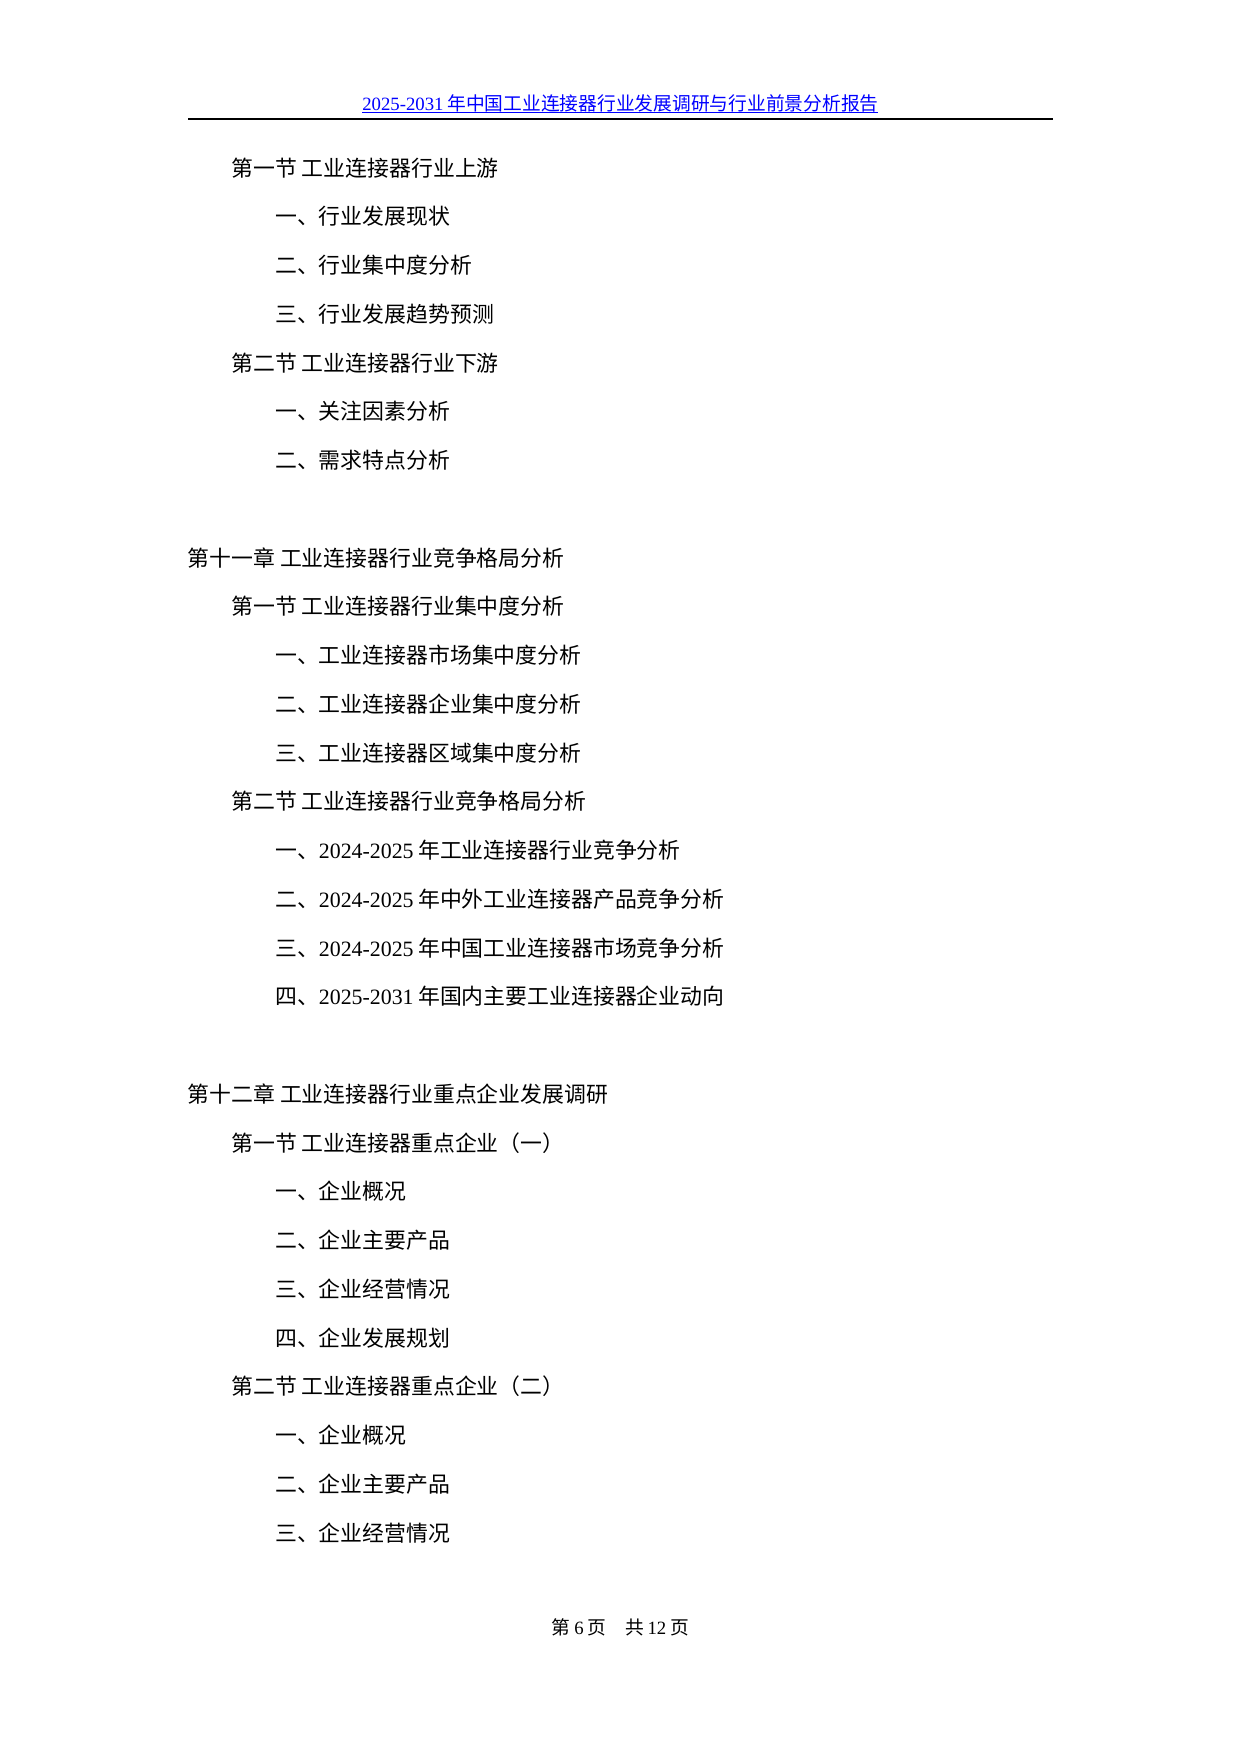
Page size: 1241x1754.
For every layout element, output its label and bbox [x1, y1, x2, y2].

text [187, 150, 1053, 1548]
